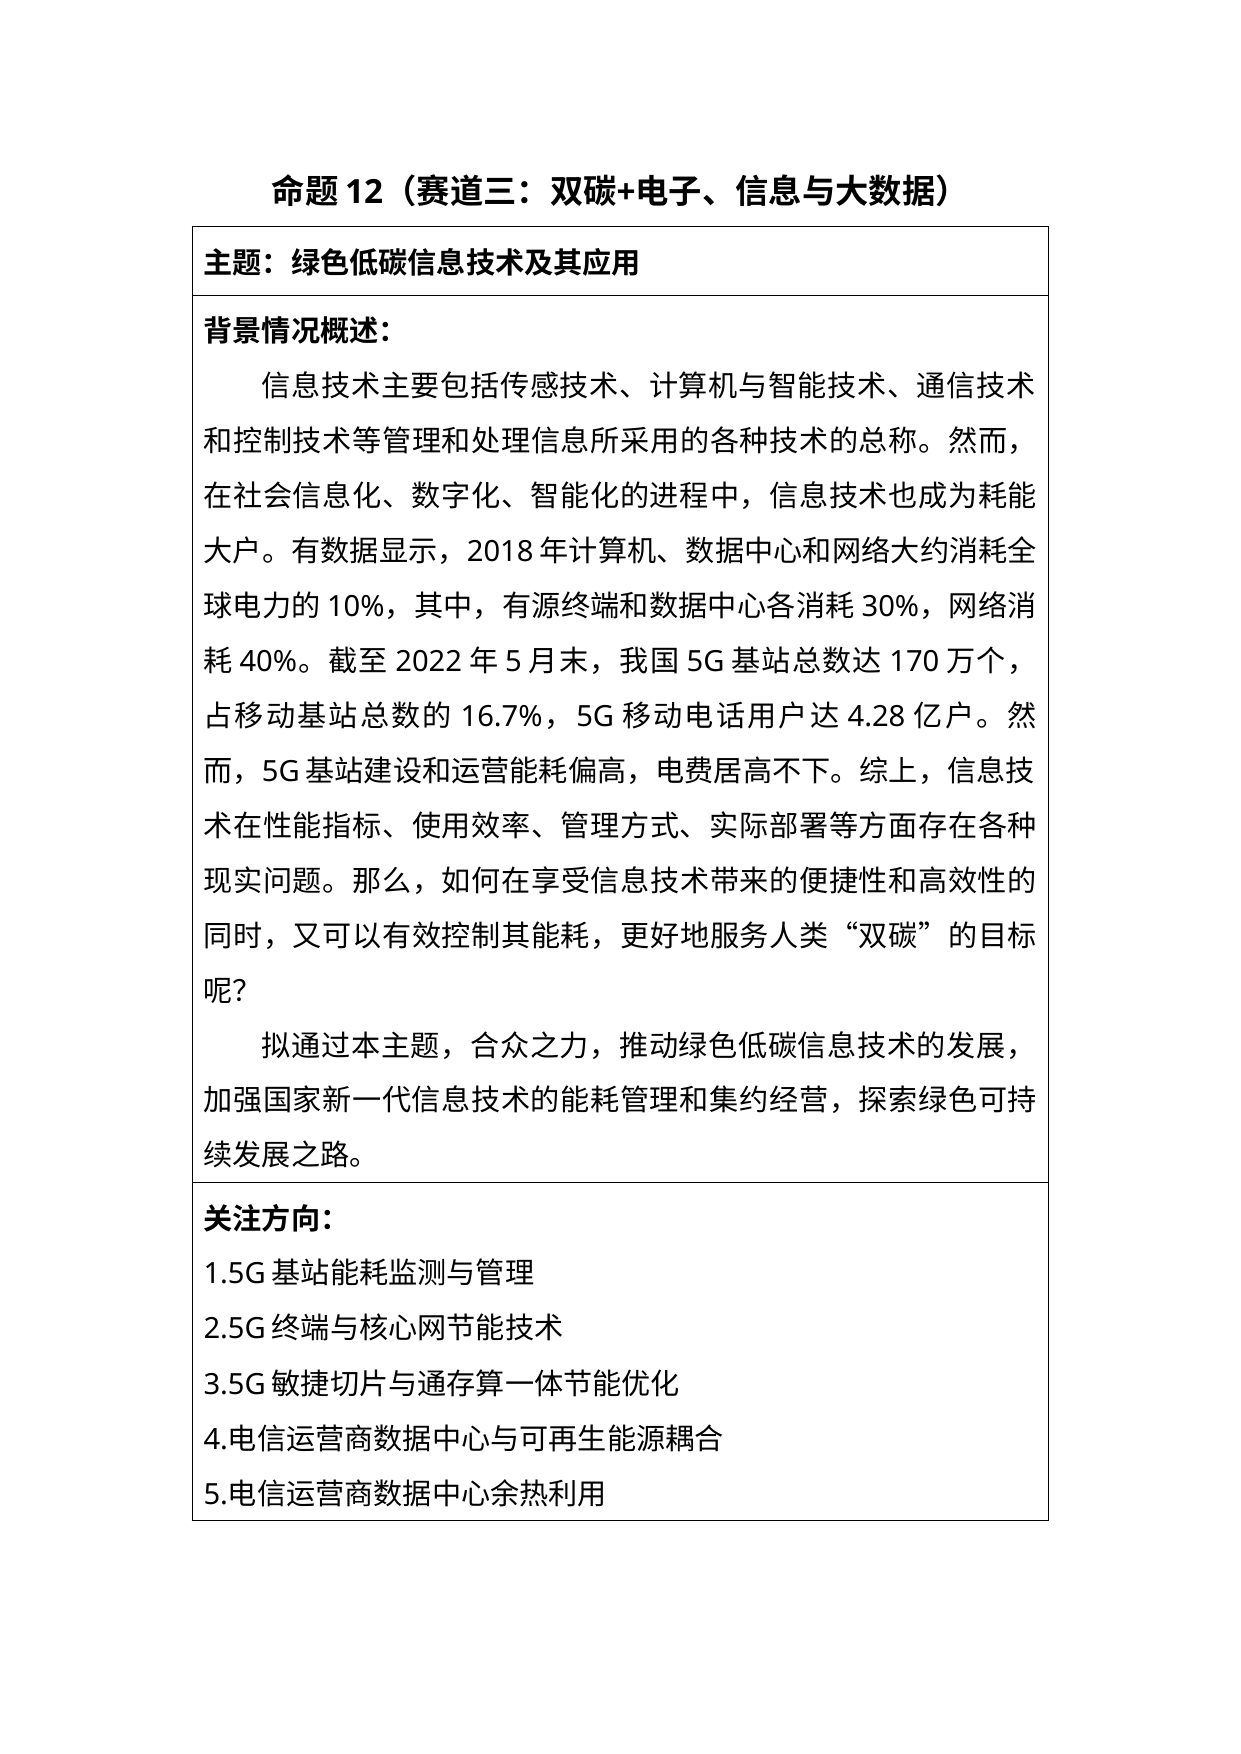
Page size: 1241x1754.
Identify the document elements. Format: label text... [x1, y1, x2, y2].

table_header 主题：绿色低碳信息技术及其应用 [193, 227, 1048, 294]
table_cell 背景情况概述： 信息技术主要包括传感技术、计算机与智能技术、通信技术和控制技术等管理和处理信息所采用的各种技术的总称。然而，在社会信息化、数字化、智能化的进程中，信息技术也成为耗能大户。有数据显示，2018年计算机、数据中心和网络大约消耗全球电力的10%，其中，有源终端和数据中心各消耗30%，网络消耗40%。截至2022年5月末，我国5G基站总数达170万个，占移动基站总数的16.7%，5G移动电话用户达4.28亿户。然而，5G基站建设和运营能耗偏高，电费居高不下。综上，信息技术在性能指标、使用效率、管理方式、实际部署等方面存在各种现实问题。那么，如何在享受信息技术带来的便捷性和高效性的同时，又可以有效控制其能耗，更好地服务人类“双碳”的目标呢？ 拟通过本主题，合众之力，推动绿色低碳信息技术的发展，加强国家新一代信息技术的能耗管理和集约经营，探索绿色可持续发展之路。 [193, 296, 1048, 1182]
text 命题12（赛道三：双碳+电子、信息与大数据） [186, 162, 1054, 214]
table_cell 关注方向： 1.5G基站能耗监测与管理 2.5G终端与核心网节能技术 3.5G敏捷切片与通存算一体节能优化 4.电信运营商数据中心与可再生能源耦合 5.电信运营商数据中心余热利用 [193, 1183, 1048, 1520]
